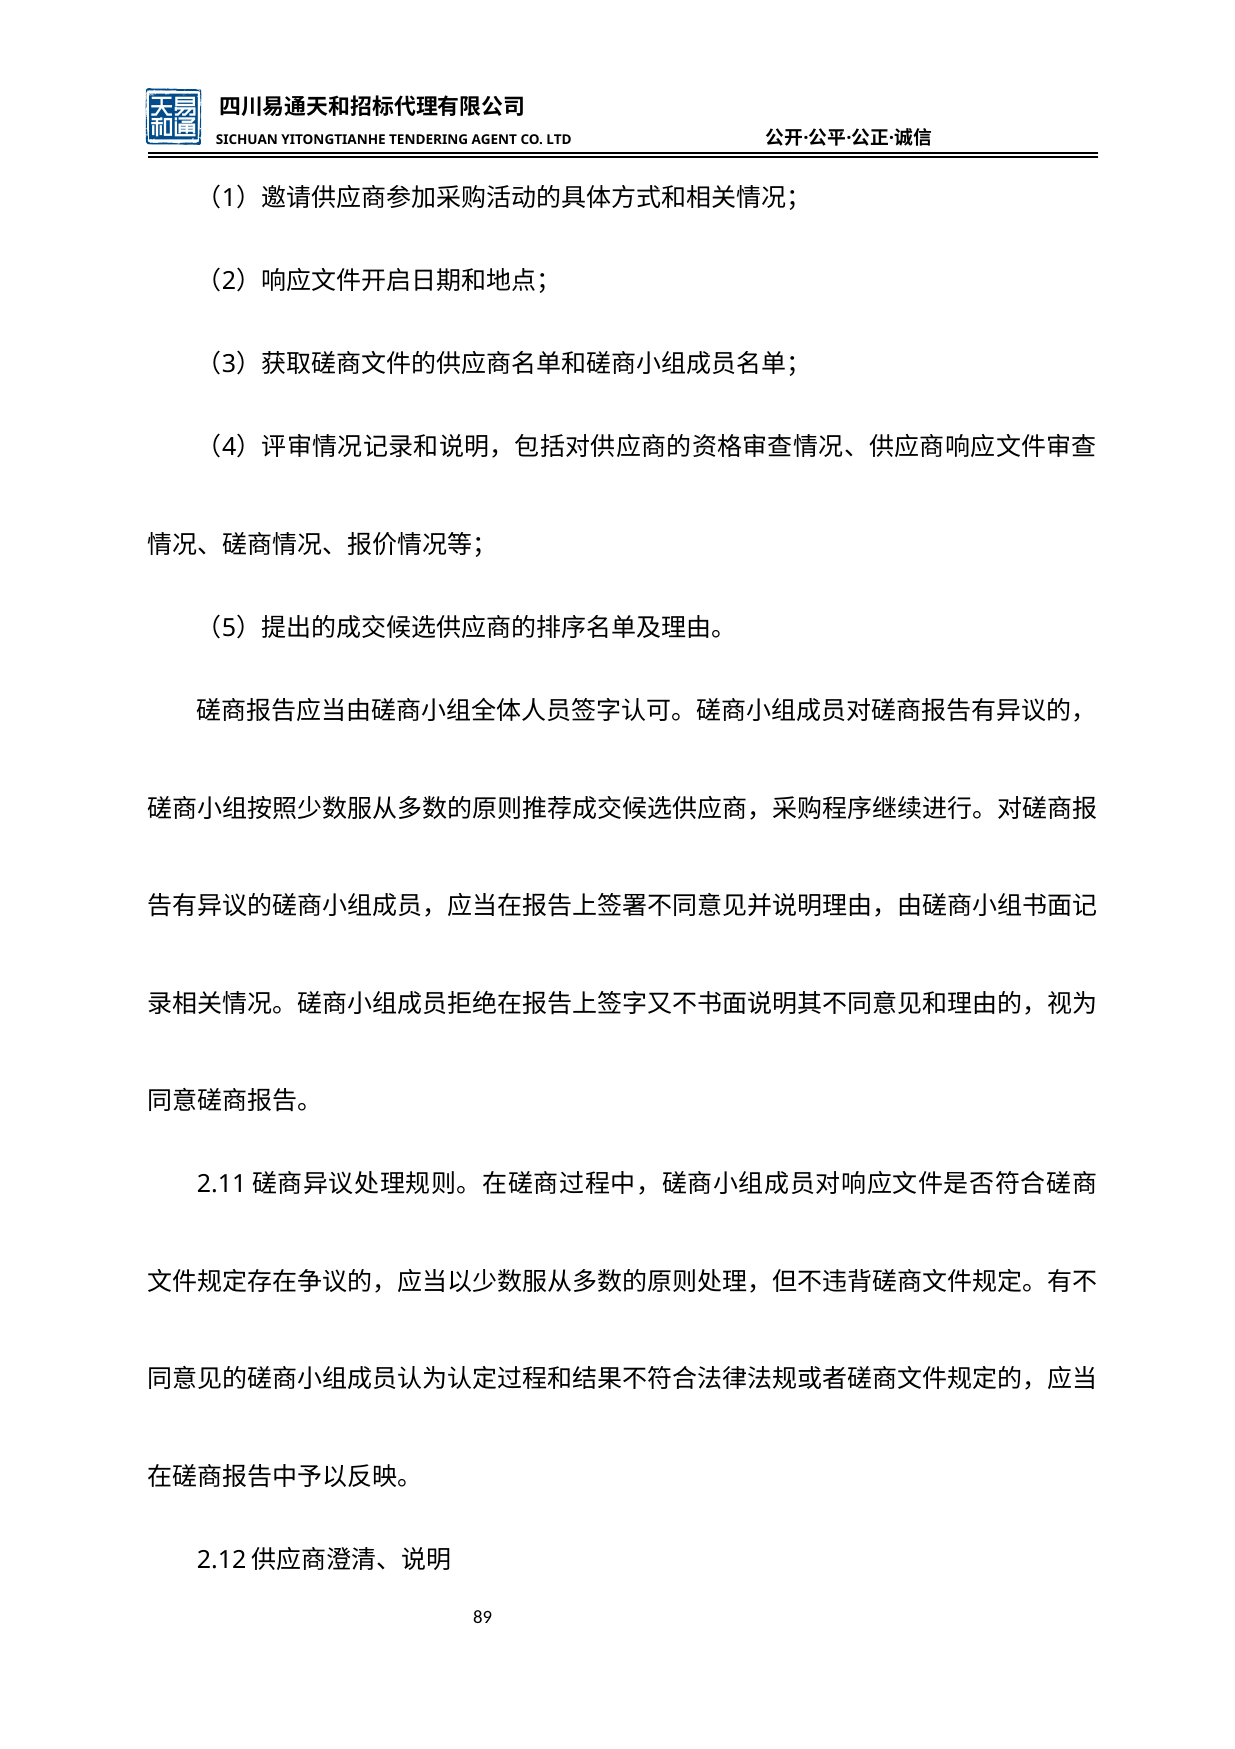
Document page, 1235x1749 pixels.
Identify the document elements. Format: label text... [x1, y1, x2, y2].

text （2）响应文件开启日期和地点； [148, 246, 1098, 311]
text 磋商报告应当由磋商小组全体人员签字认可。磋商小组成员对磋商报告有异议的，磋商小组按照少数服从多数的原则推荐成交候选供应商，采购程序继续进行。对磋商报告有异议的磋商小组成员，应当在报告上签署不同意见并说明理由，由磋商小组书面记录相关情况。磋商小组成员拒绝在报告上签字又不书面说明其不同意见和理由的，视为同意磋商报告。 [148, 676, 1098, 1131]
picture [145, 88, 202, 145]
text 2.11磋商异议处理规则。在磋商过程中，磋商小组成员对响应文件是否符合磋商文件规定存在争议的，应当以少数服从多数的原则处理，但不违背磋商文件规定。有不同意见的磋商小组成员认为认定过程和结果不符合法律法规或者磋商文件规定的，应当在磋商报告中予以反映。 [148, 1149, 1098, 1507]
text （5）提出的成交候选供应商的排序名单及理由。 [148, 593, 1098, 658]
text 2.12供应商澄清、说明 [148, 1525, 1098, 1590]
text （3）获取磋商文件的供应商名单和磋商小组成员名单； [148, 329, 1098, 394]
text （1）邀请供应商参加采购活动的具体方式和相关情况； [148, 163, 1098, 228]
text （4）评审情况记录和说明，包括对供应商的资格审查情况、供应商响应文件审查情况、磋商情况、报价情况等； [148, 412, 1098, 575]
